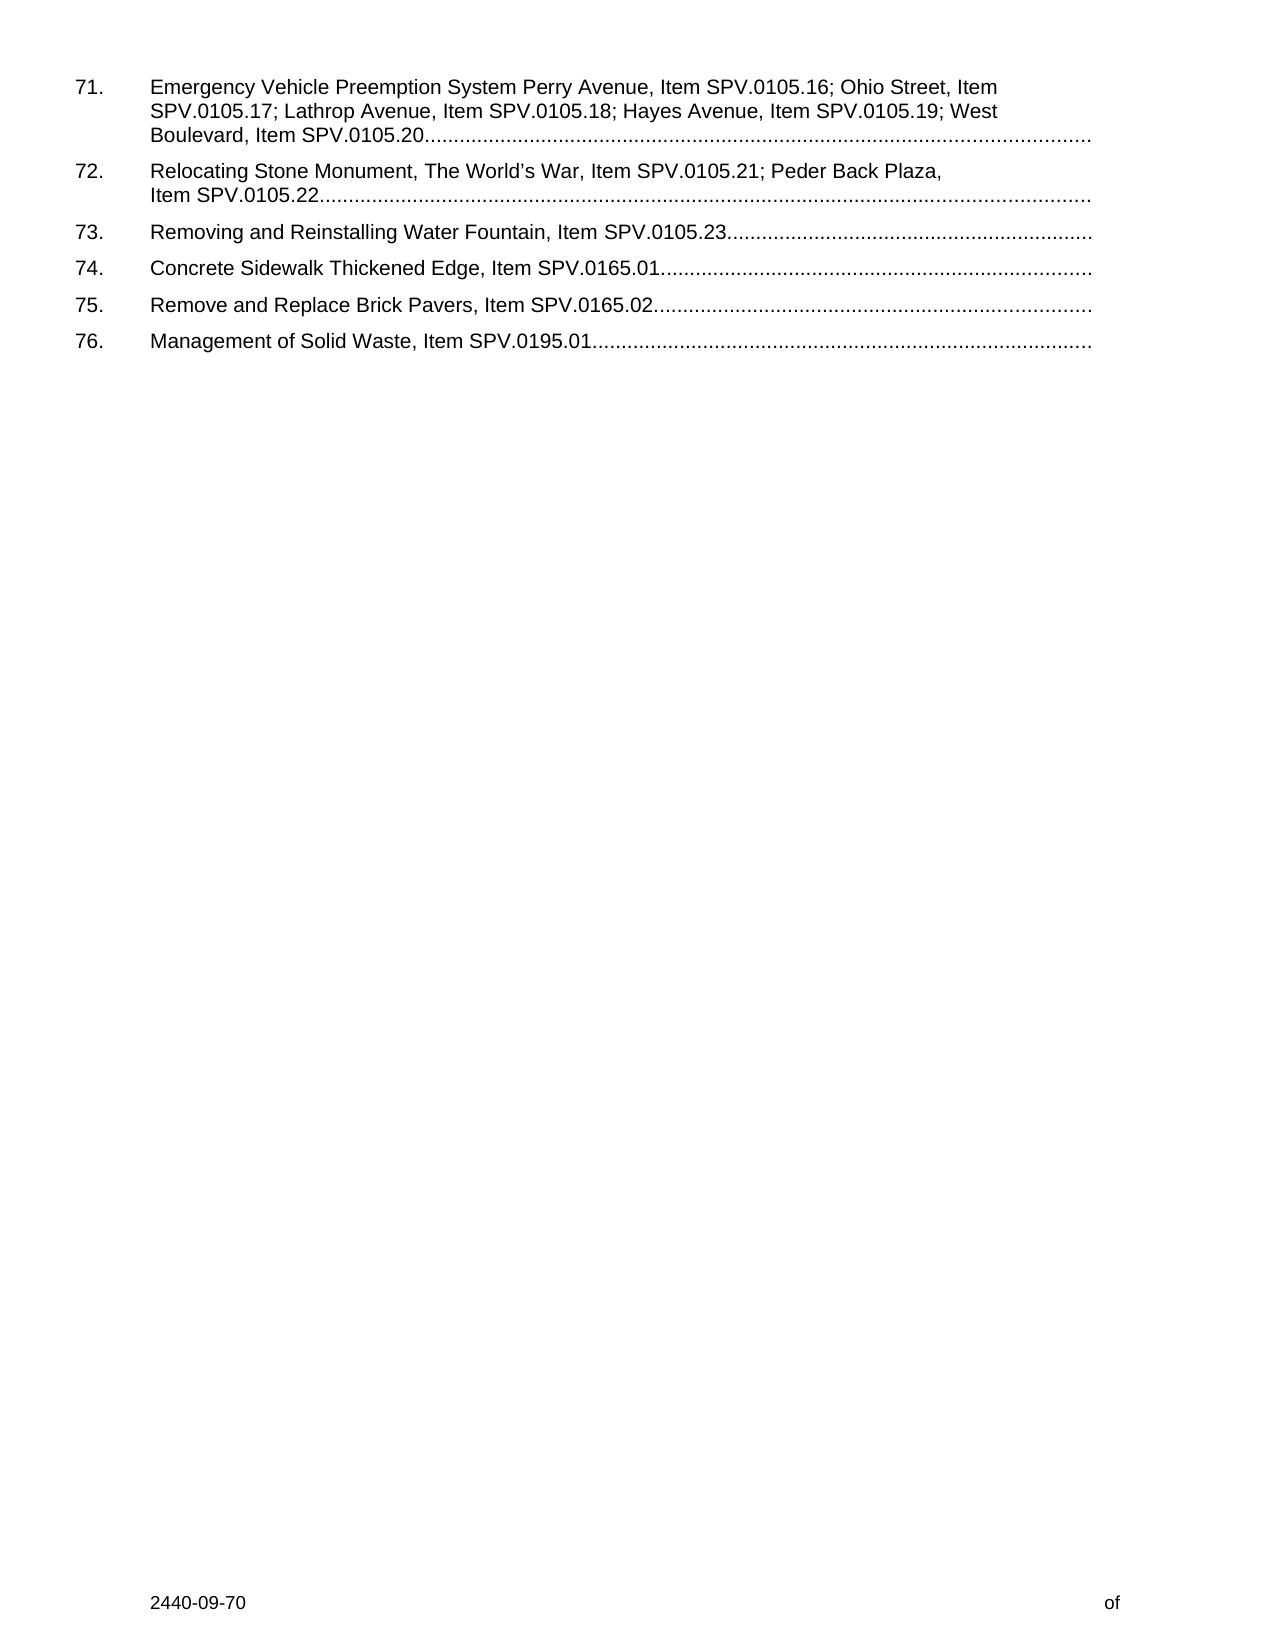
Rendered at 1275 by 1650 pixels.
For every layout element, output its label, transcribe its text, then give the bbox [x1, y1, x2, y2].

text 74. Concrete Sidewalk Thickened Edge, Item SPV.0165.01. 68 [75, 256, 1050, 280]
text 73. Removing and Reinstalling Water Fountain, Item SPV.0105.23. 68 [75, 220, 1050, 244]
text 71. Emergency Vehicle Preemption System Perry Avenue, Item SPV.0105.16; Ohio Street, Item SPV.0105.17; Lathrop Avenue, Item SPV.0105.18; Hayes Avenue, Item SPV.0105.19; West Boulevard, Item SPV.0105.20. 67 [150, 75, 1125, 147]
text 72. Relocating Stone Monument, The World’s War, Item SPV.0105.21; Peder Back Plaza, Item SPV.0105.22. 67 [75, 159, 1050, 207]
text 75. Remove and Replace Brick Pavers, Item SPV.0165.02. 68 [75, 293, 1050, 317]
text 76. Management of Solid Waste, Item SPV.0195.01. 70 [75, 329, 1050, 353]
